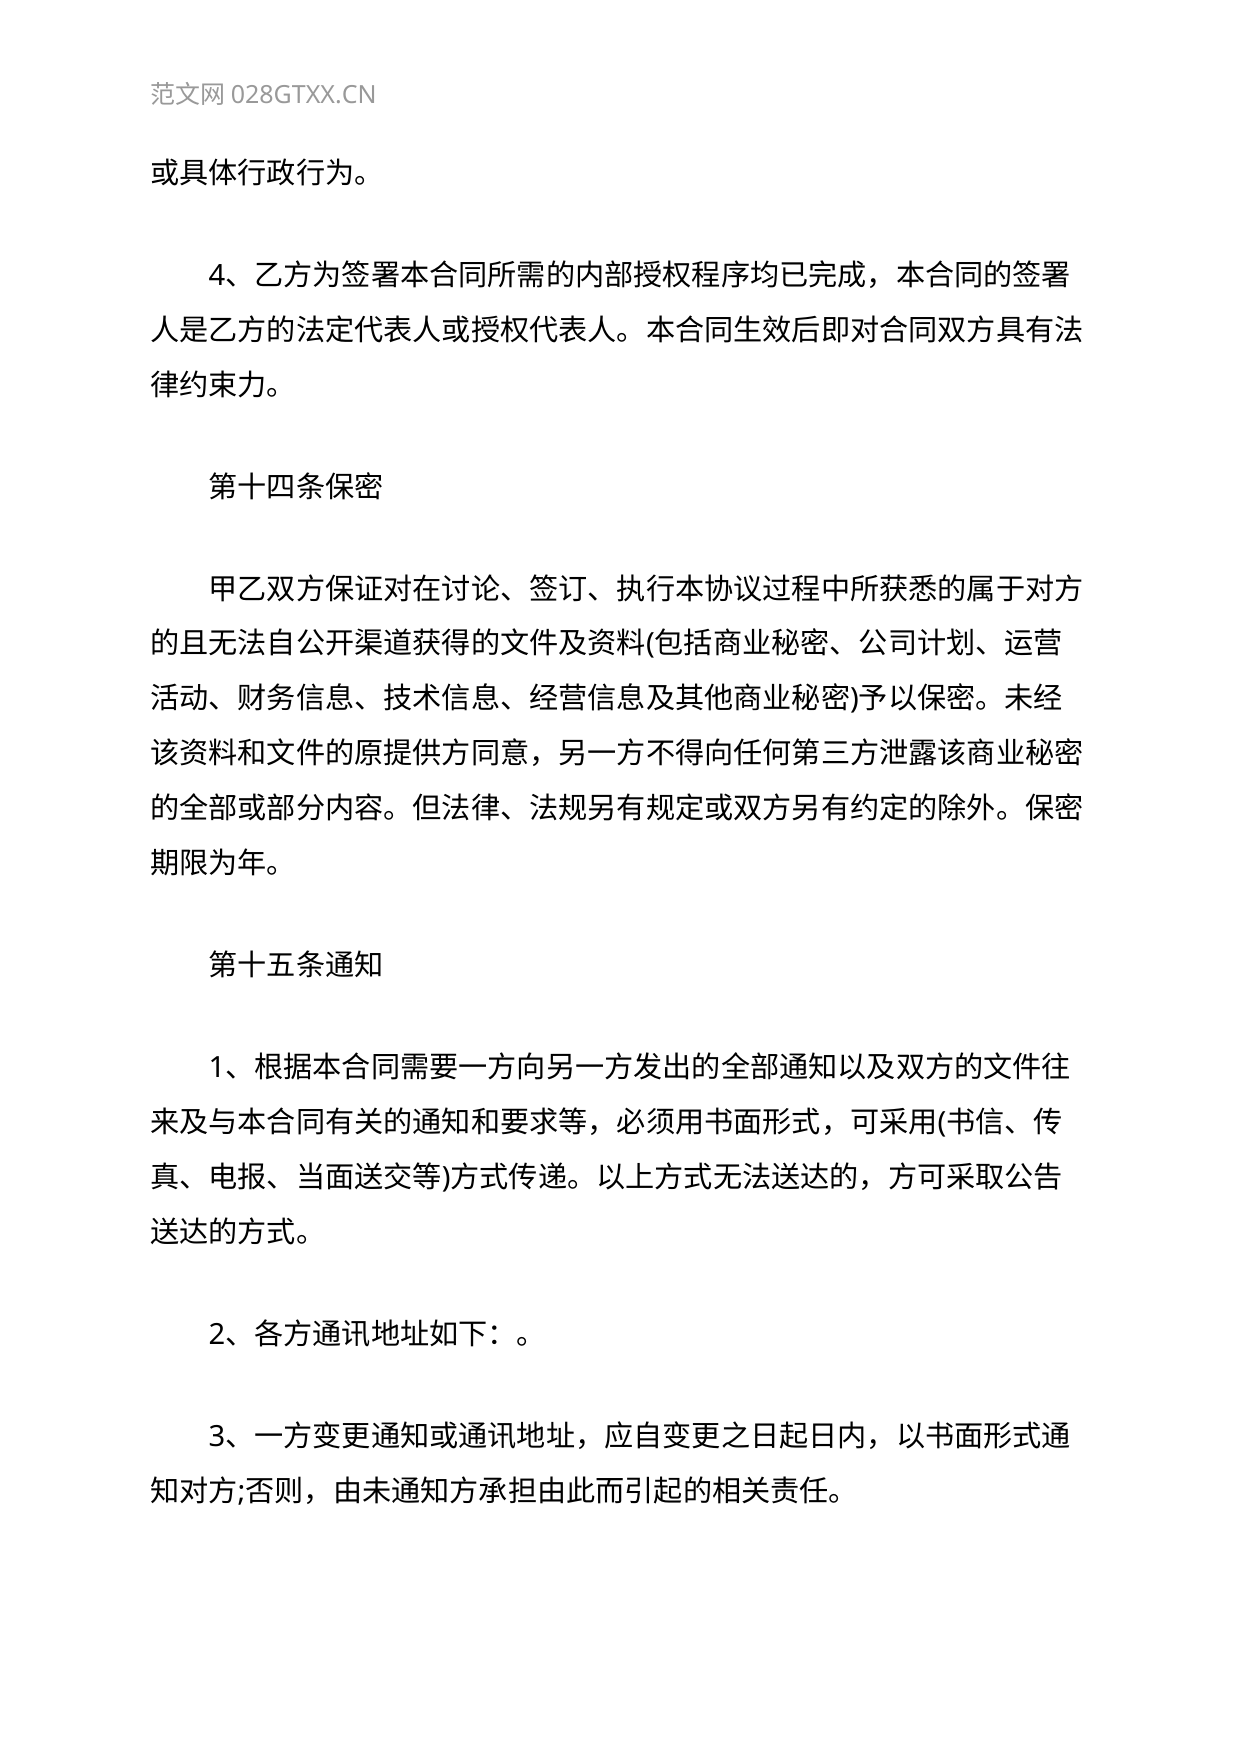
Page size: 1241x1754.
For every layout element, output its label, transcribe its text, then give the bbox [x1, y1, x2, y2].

text 4、乙方为签署本合同所需的内部授权程序均已完成，本合同的签署人是乙方的法定代表人或授权代表人。本合同生效后即对合同双方具有法律约束力。 [150, 252, 1090, 404]
text 3、一方变更通知或通讯地址，应自变更之日起日内，以书面形式通知对方;否则，由未通知方承担由此而引起的相关责任。 [150, 1412, 1090, 1509]
text 2、各方通讯地址如下：。 [150, 1310, 1090, 1353]
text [150, 150, 1090, 192]
text 1、根据本合同需要一方向另一方发出的全部通知以及双方的文件往来及与本合同有关的通知和要求等，必须用书面形式，可采用(书信、传真、电报、当面送交等)方式传递。以上方式无法送达的，方可采取公告送达的方式。 [150, 1043, 1090, 1251]
text 第十五条通知 [150, 942, 1090, 984]
text 甲乙双方保证对在讨论、签订、执行本协议过程中所获悉的属于对方的且无法自公开渠道获得的文件及资料(包括商业秘密、公司计划、运营活动、财务信息、技术信息、经营信息及其他商业秘密)予以保密。未经该资料和文件的原提供方同意，另一方不得向任何第三方泄露该商业秘密的全部或部分内容。但法律、法规另有规定或双方另有约定的除外。保密期限为年。 [150, 565, 1090, 882]
text 第十四条保密 [150, 463, 1090, 506]
